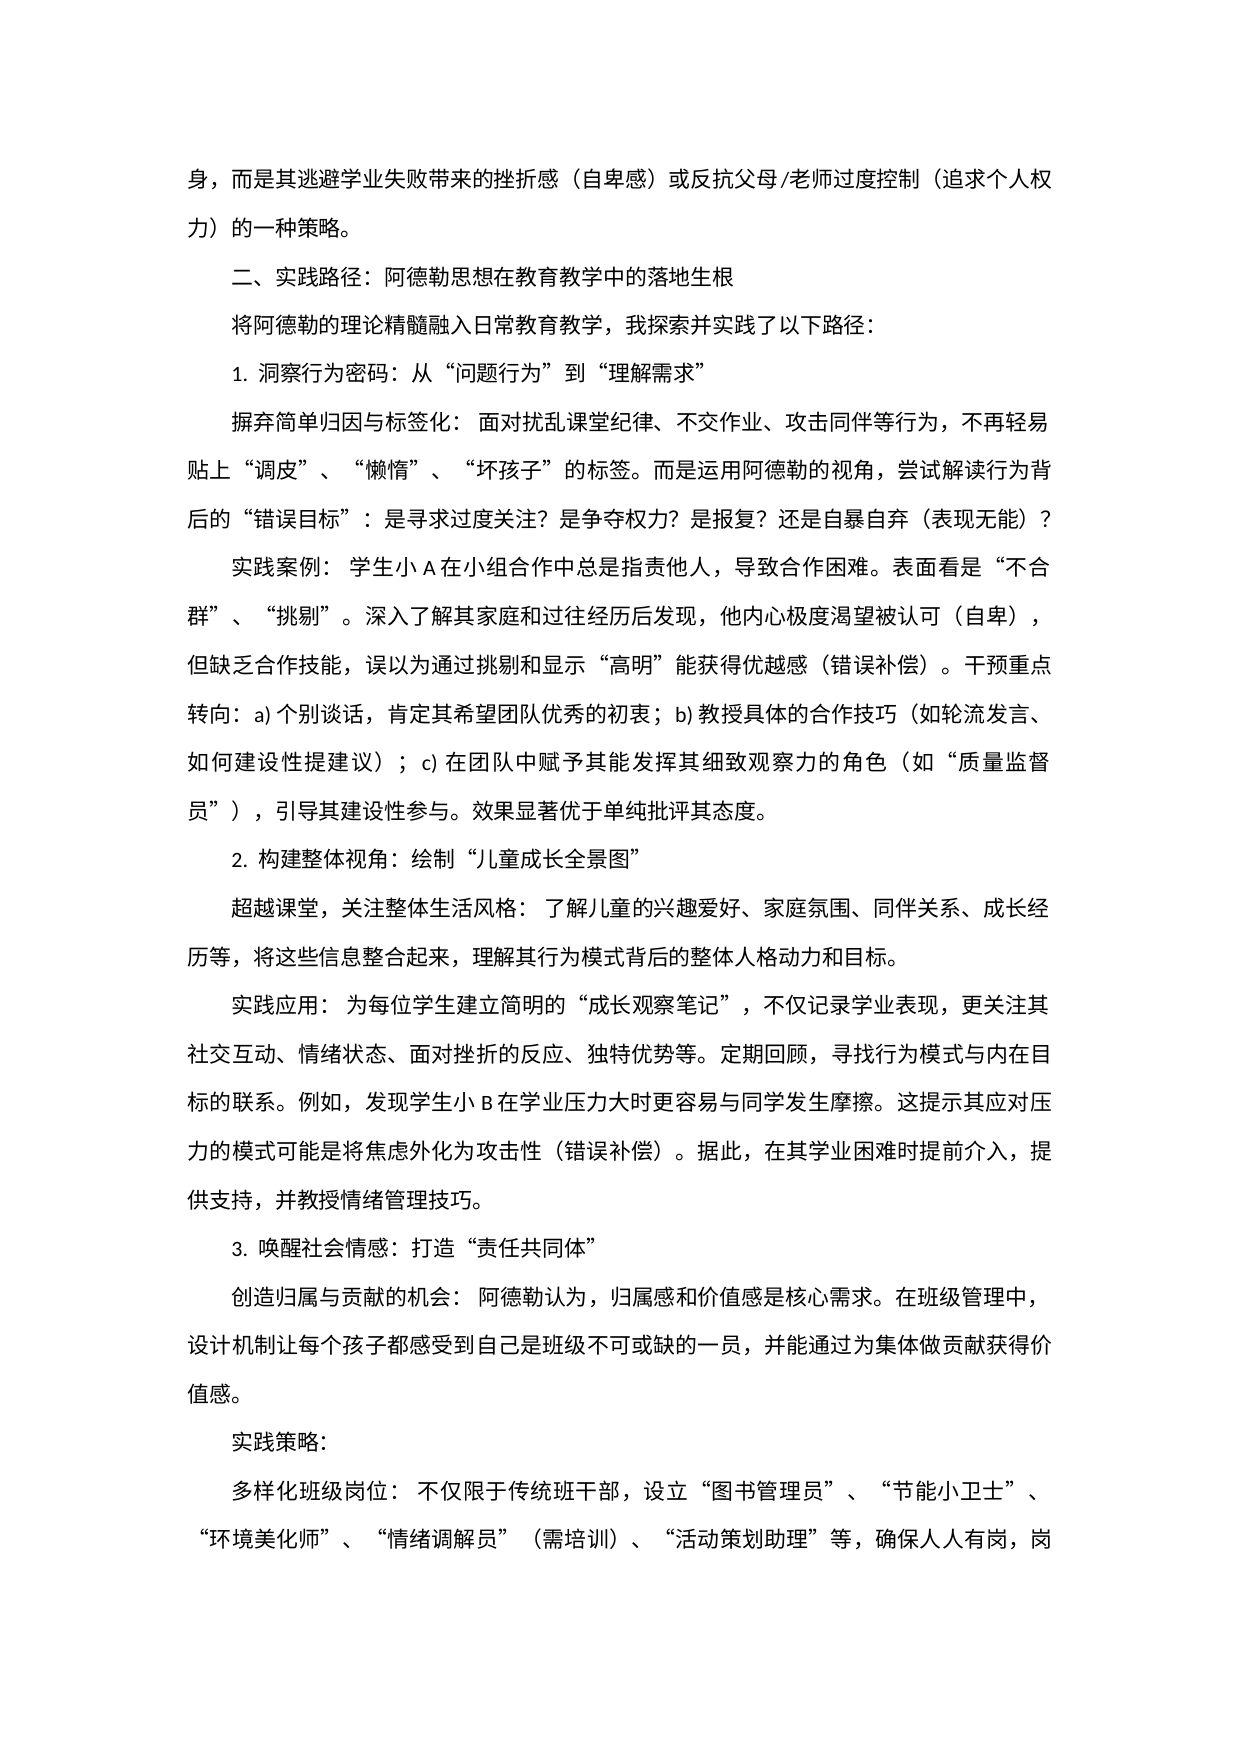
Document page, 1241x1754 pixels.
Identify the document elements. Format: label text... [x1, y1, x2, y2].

text 超越课堂，关注整体生活风格： 了解儿童的兴趣爱好、家庭氛围、同伴关系、成长经历等，将这些信息整合起来，理解其行为模式背后的整体人格动力和目标。 [187, 890, 1053, 972]
text 3. 唤醒社会情感：打造“责任共同体” [187, 1231, 1053, 1263]
text 创造归属与贡献的机会： 阿德勒认为，归属感和价值感是核心需求。在班级管理中，设计机制让每个孩子都感受到自己是班级不可或缺的一员，并能通过为集体做贡献获得价值感。 [187, 1279, 1053, 1409]
text 摒弃简单归因与标签化： 面对扰乱课堂纪律、不交作业、攻击同伴等行为，不再轻易贴上“调皮”、“懒惰”、“坏孩子”的标签。而是运用阿德勒的视角，尝试解读行为背后的“错误目标”：是寻求过度关注？是争夺权力？是报复？还是自暴自弃（表现无能）？ [187, 404, 1053, 534]
text 实践策略： [187, 1425, 1053, 1457]
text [187, 162, 1053, 243]
text 将阿德勒的理论精髓融入日常教育教学，我探索并实践了以下路径： [187, 307, 1053, 340]
text 实践案例： 学生小A在小组合作中总是指责他人，导致合作困难。表面看是“不合群”、“挑剔”。深入了解其家庭和过往经历后发现，他内心极度渴望被认可（自卑），但缺乏合作技能，误以为通过挑剔和显示“高明”能获得优越感（错误补偿）。干预重点转向：a) 个别谈话，肯定其希望团队优秀的初衷；b) 教授具体的合作技巧（如轮流发言、如何建设性提建议）；c) 在团队中赋予其能发挥其细致观察力的角色（如“质量监督员”），引导其建设性参与。效果显著优于单纯批评其态度。 [187, 550, 1053, 826]
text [187, 1473, 1053, 1554]
text 1. 洞察行为密码：从“问题行为”到“理解需求” [187, 356, 1053, 388]
text 2. 构建整体视角：绘制“儿童成长全景图” [187, 842, 1053, 874]
text 二、实践路径：阿德勒思想在教育教学中的落地生根 [187, 259, 1053, 292]
text 实践应用： 为每位学生建立简明的“成长观察笔记”，不仅记录学业表现，更关注其社交互动、情绪状态、面对挫折的反应、独特优势等。定期回顾，寻找行为模式与内在目标的联系。例如，发现学生小B在学业压力大时更容易与同学发生摩擦。这提示其应对压力的模式可能是将焦虑外化为攻击性（错误补偿）。据此，在其学业困难时提前介入，提供支持，并教授情绪管理技巧。 [187, 987, 1053, 1215]
